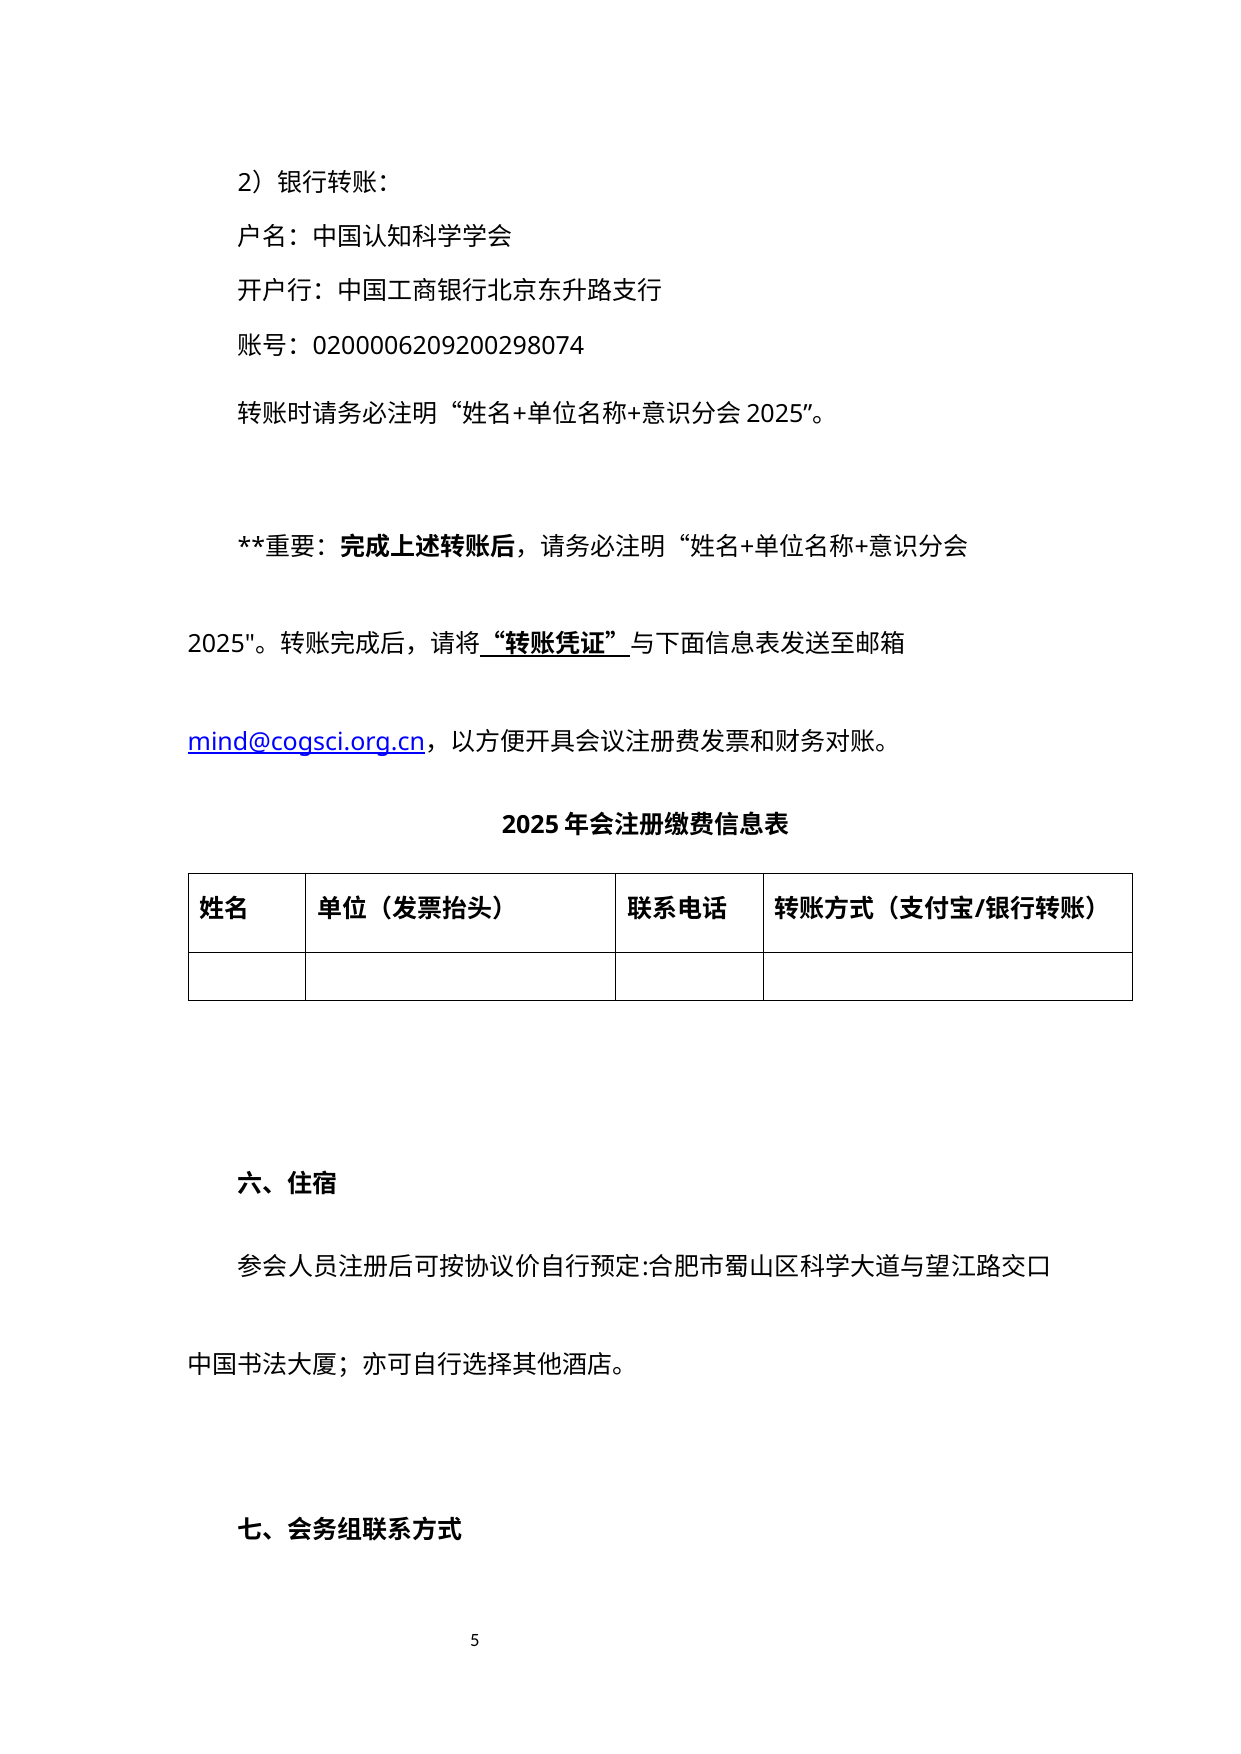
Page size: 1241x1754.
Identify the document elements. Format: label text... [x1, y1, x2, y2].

table_header 联系电话 [616, 874, 763, 952]
table_header 转账方式（支付宝/银行转账） [764, 874, 1132, 952]
text 账号：0200006209200298074 [187, 325, 1053, 361]
text 2）银行转账： [187, 162, 1053, 198]
text 开户行：中国工商银行北京东升路支行 [187, 271, 1053, 307]
table_cell [306, 953, 615, 1000]
list 住宿 [187, 1149, 1053, 1214]
table_cell [616, 953, 763, 1000]
table_cell [764, 953, 1132, 1000]
text 转账时请务必注明“姓名+单位名称+意识分会2025”。 [187, 379, 1053, 444]
list 参会人员注册后可按协议价自行预定:合肥市蜀山区科学大道与望江路交口中国书法大厦；亦可自行选择其他酒店。 [187, 1232, 1053, 1395]
list 会务组联系方式 [187, 1495, 1053, 1560]
text 2025年会注册缴费信息表 [187, 790, 1053, 855]
text 户名：中国认知科学学会 [187, 216, 1053, 253]
table_header 姓名 [189, 874, 305, 952]
table_cell [189, 953, 305, 1000]
text **重要：完成上述转账后，请务必注明“姓名+单位名称+意识分会2025"。转账完成后，请将“转账凭证”与下面信息表发送至邮箱mind@cogsci.org.cn，以方便开具会议注册费发票和财务对账。 [187, 512, 1053, 772]
table_header 单位（发票抬头） [306, 874, 615, 952]
